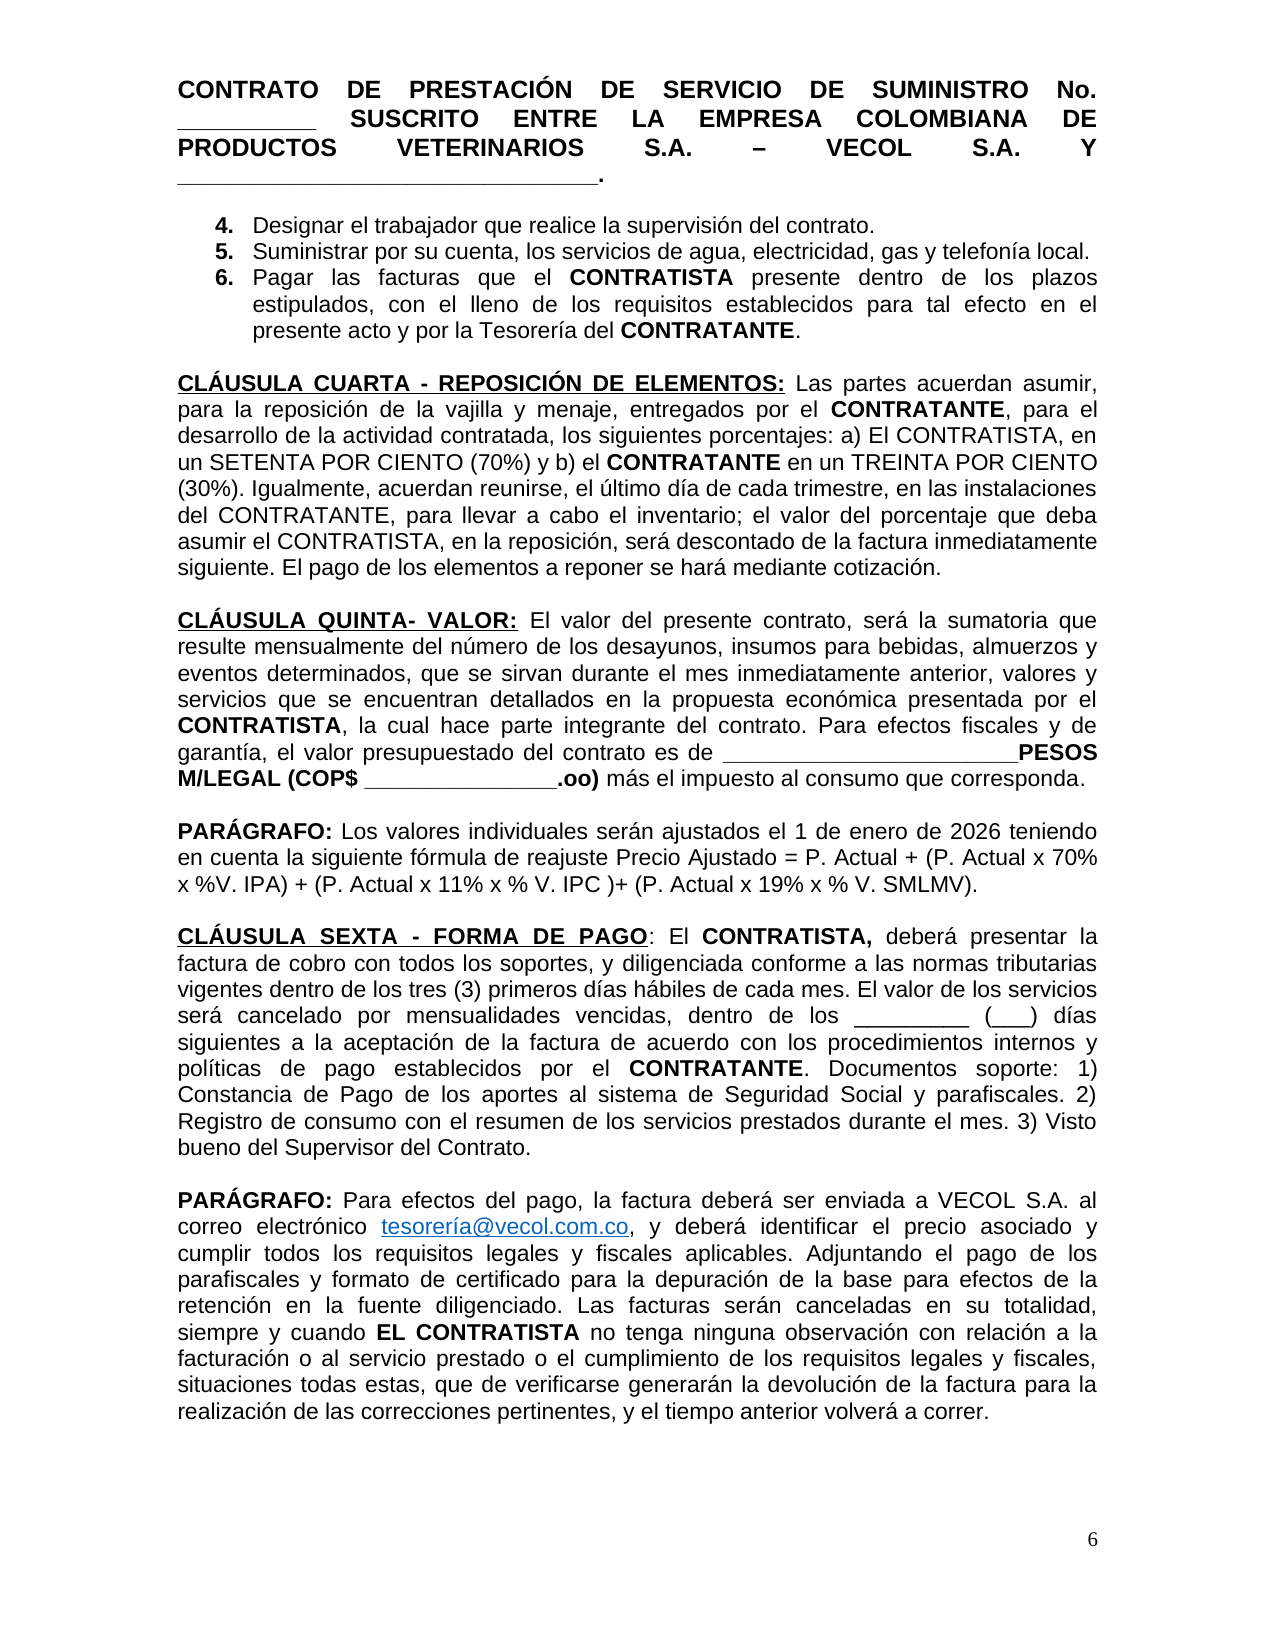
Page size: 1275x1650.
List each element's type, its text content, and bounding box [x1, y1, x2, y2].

text CLÁUSULA QUINTA- VALOR: El valor del presente contrato, será la sumatoria que resulte mensualmente del número de los desayunos, insumos para bebidas, almuerzos y eventos determinados, que se sirvan durante el mes inmediatamente anterior, valores y servicios que se encuentran detallados en la propuesta económica presentada por el CONTRATISTA, la cual hace parte integrante del contrato. Para efectos fiscales y de garantía, el valor presupuestado del contrato es de _______________________PESOS M/LEGAL (COP$ _______________.oo) más el impuesto al consumo que corresponda. [177, 607, 1098, 791]
list Suministrar por su cuenta, los servicios de agua, electricidad, gas y telefonía local. [215, 238, 1098, 264]
text PARÁGRAFO: Para efectos del pago, la factura deberá ser enviada a VECOL S.A. al correo electrónico tesorería@vecol.com.co, y deberá identificar el precio asociado y cumplir todos los requisitos legales y fiscales aplicables. Adjuntando el pago de los parafiscales y formato de certificado para la depuración de la base para efectos de la retención en la fuente diligenciado. Las facturas serán canceladas en su totalidad, siempre y cuando EL CONTRATISTA no tenga ninguna observación con relación a la facturación o al servicio prestado o el cumplimiento de los requisitos legales y fiscales, situaciones todas estas, que de verificarse generarán la devolución de la factura para la realización de las correcciones pertinentes, y el tiempo anterior volverá a correr. [177, 1187, 1098, 1424]
list Pagar las facturas que el CONTRATISTA presente dentro de los plazos estipulados, con el lleno de los requisitos establecidos para tal efecto en el presente acto y por la Tesorería del CONTRATANTE. [215, 264, 1098, 343]
text CLÁUSULA SEXTA - FORMA DE PAGO: El CONTRATISTA, deberá presentar la factura de cobro con todos los soportes, y diligenciada conforme a las normas tributarias vigentes dentro de los tres (3) primeros días hábiles de cada mes. El valor de los servicios será cancelado por mensualidades vencidas, dentro de los _________ (___) días siguientes a la aceptación de la factura de acuerdo con los procedimientos internos y políticas de pago establecidos por el CONTRATANTE. Documentos soporte: 1) Constancia de Pago de los aportes al sistema de Seguridad Social y parafiscales. 2) Registro de consumo con el resumen de los servicios prestados durante el mes. 3) Visto bueno del Supervisor del Contrato. [177, 923, 1098, 1160]
text CLÁUSULA CUARTA - REPOSICIÓN DE ELEMENTOS: Las partes acuerdan asumir, para la reposición de la vajilla y menaje, entregados por el CONTRATANTE, para el desarrollo de la actividad contratada, los siguientes porcentajes: a) El CONTRATISTA, en un SETENTA POR CIENTO (70%) y b) el CONTRATANTE en un TREINTA POR CIENTO (30%). Igualmente, acuerdan reunirse, el último día de cada trimestre, en las instalaciones del CONTRATANTE, para llevar a cabo el inventario; el valor del porcentaje que deba asumir el CONTRATISTA, en la reposición, será descontado de la factura inmediatamente siguiente. El pago de los elementos a reponer se hará mediante cotización. [177, 370, 1098, 581]
list Designar el trabajador que realice la supervisión del contrato. [215, 212, 1098, 238]
text PARÁGRAFO: Los valores individuales serán ajustados el 1 de enero de 2026 teniendo en cuenta la siguiente fórmula de reajuste Precio Ajustado = P. Actual + (P. Actual x 70% x %V. IPA) + (P. Actual x 11% x % V. IPC )+ (P. Actual x 19% x % V. SMLMV). [177, 818, 1098, 897]
